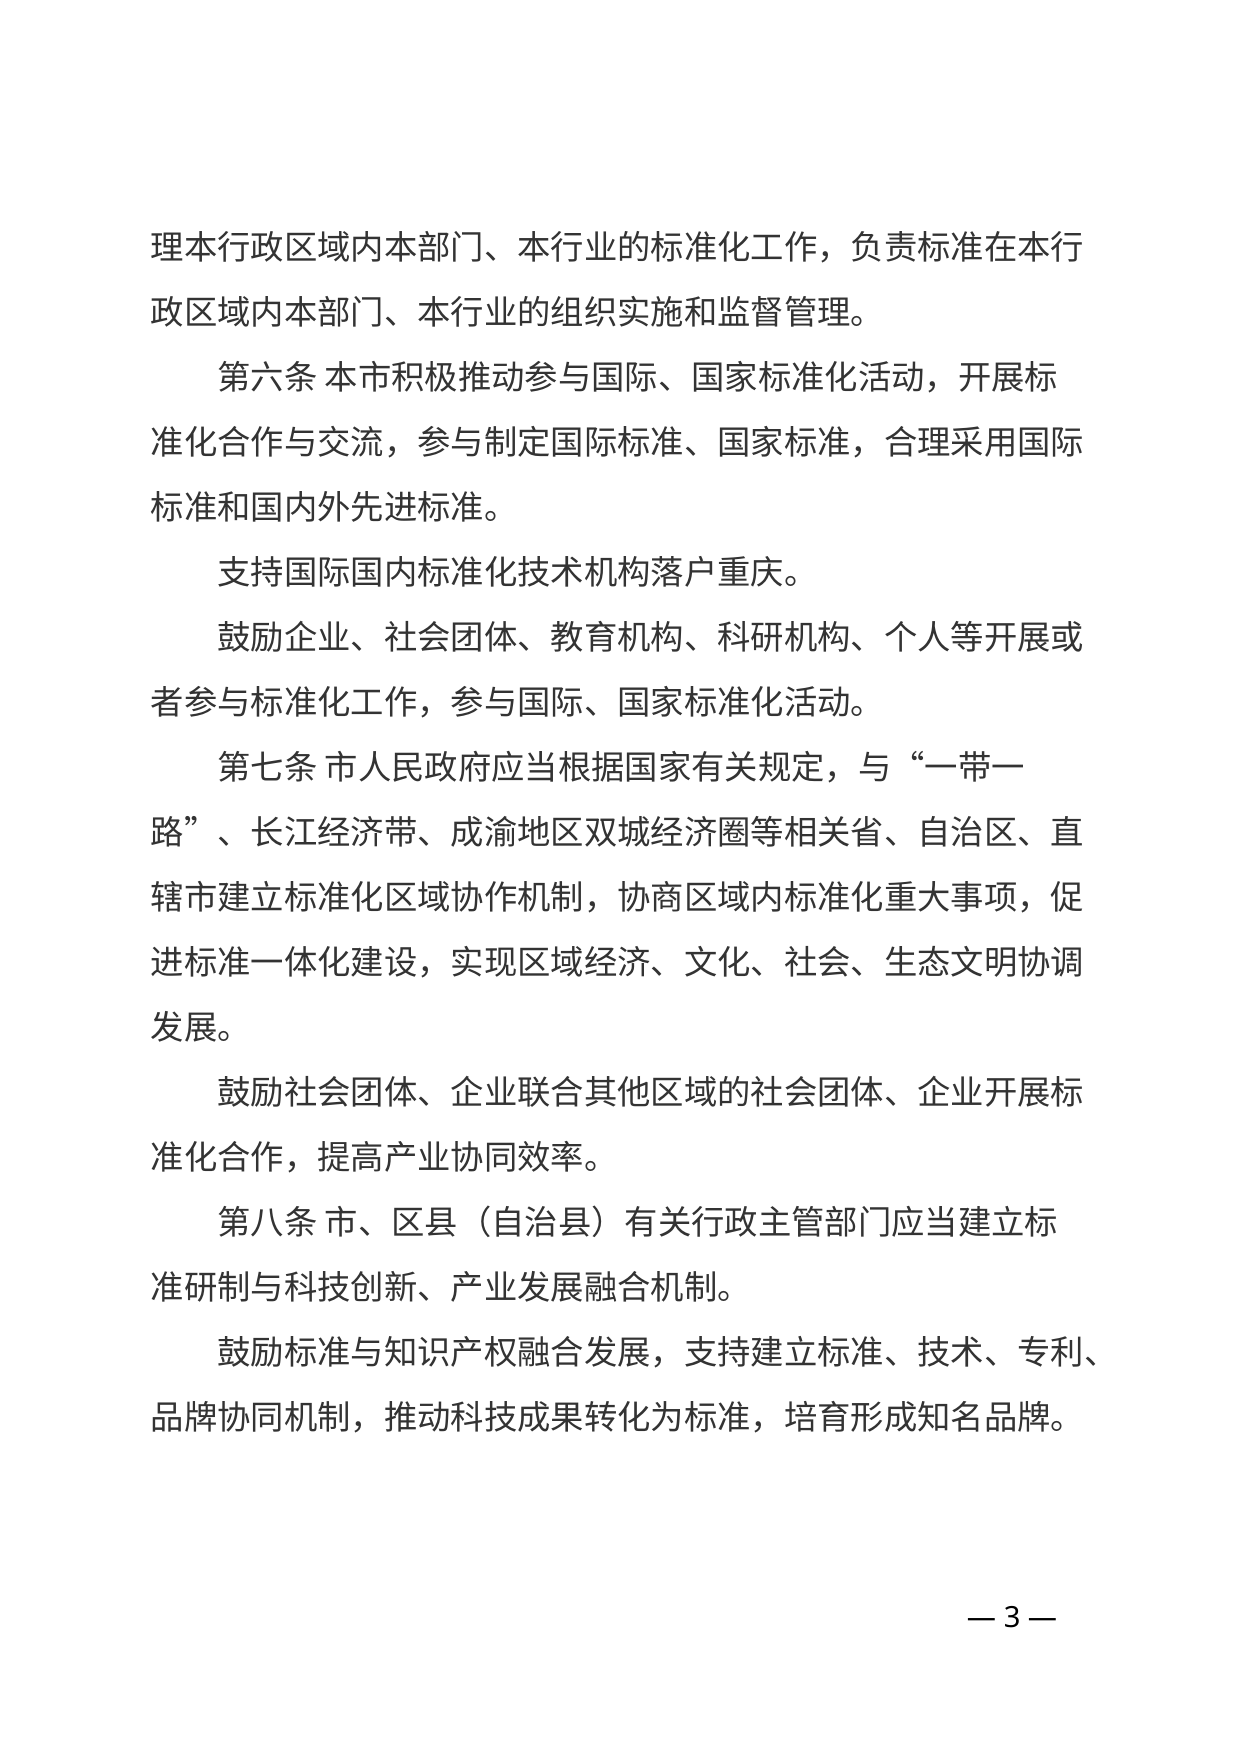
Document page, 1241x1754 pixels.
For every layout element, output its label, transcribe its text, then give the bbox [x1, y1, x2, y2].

text 支持国际国内标准化技术机构落户重庆。 [151, 537, 1089, 602]
text 第六条 本市积极推动参与国际、国家标准化活动，开展标准化合作与交流，参与制定国际标准、国家标准，合理采用国际标准和国内外先进标准。 [151, 342, 1089, 537]
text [151, 212, 1089, 342]
text 鼓励标准与知识产权融合发展，支持建立标准、技术、专利、品牌协同机制，推动科技成果转化为标准，培育形成知名品牌。 [151, 1317, 1089, 1447]
text 第七条 市人民政府应当根据国家有关规定，与“一带一路”、长江经济带、成渝地区双城经济圈等相关省、自治区、直辖市建立标准化区域协作机制，协商区域内标准化重大事项，促进标准一体化建设，实现区域经济、文化、社会、生态文明协调发展。 [151, 732, 1089, 1057]
text 鼓励社会团体、企业联合其他区域的社会团体、企业开展标准化合作，提高产业协同效率。 [151, 1057, 1089, 1187]
text 鼓励企业、社会团体、教育机构、科研机构、个人等开展或者参与标准化工作，参与国际、国家标准化活动。 [151, 602, 1089, 732]
text 第八条 市、区县（自治县）有关行政主管部门应当建立标准研制与科技创新、产业发展融合机制。 [151, 1187, 1089, 1317]
